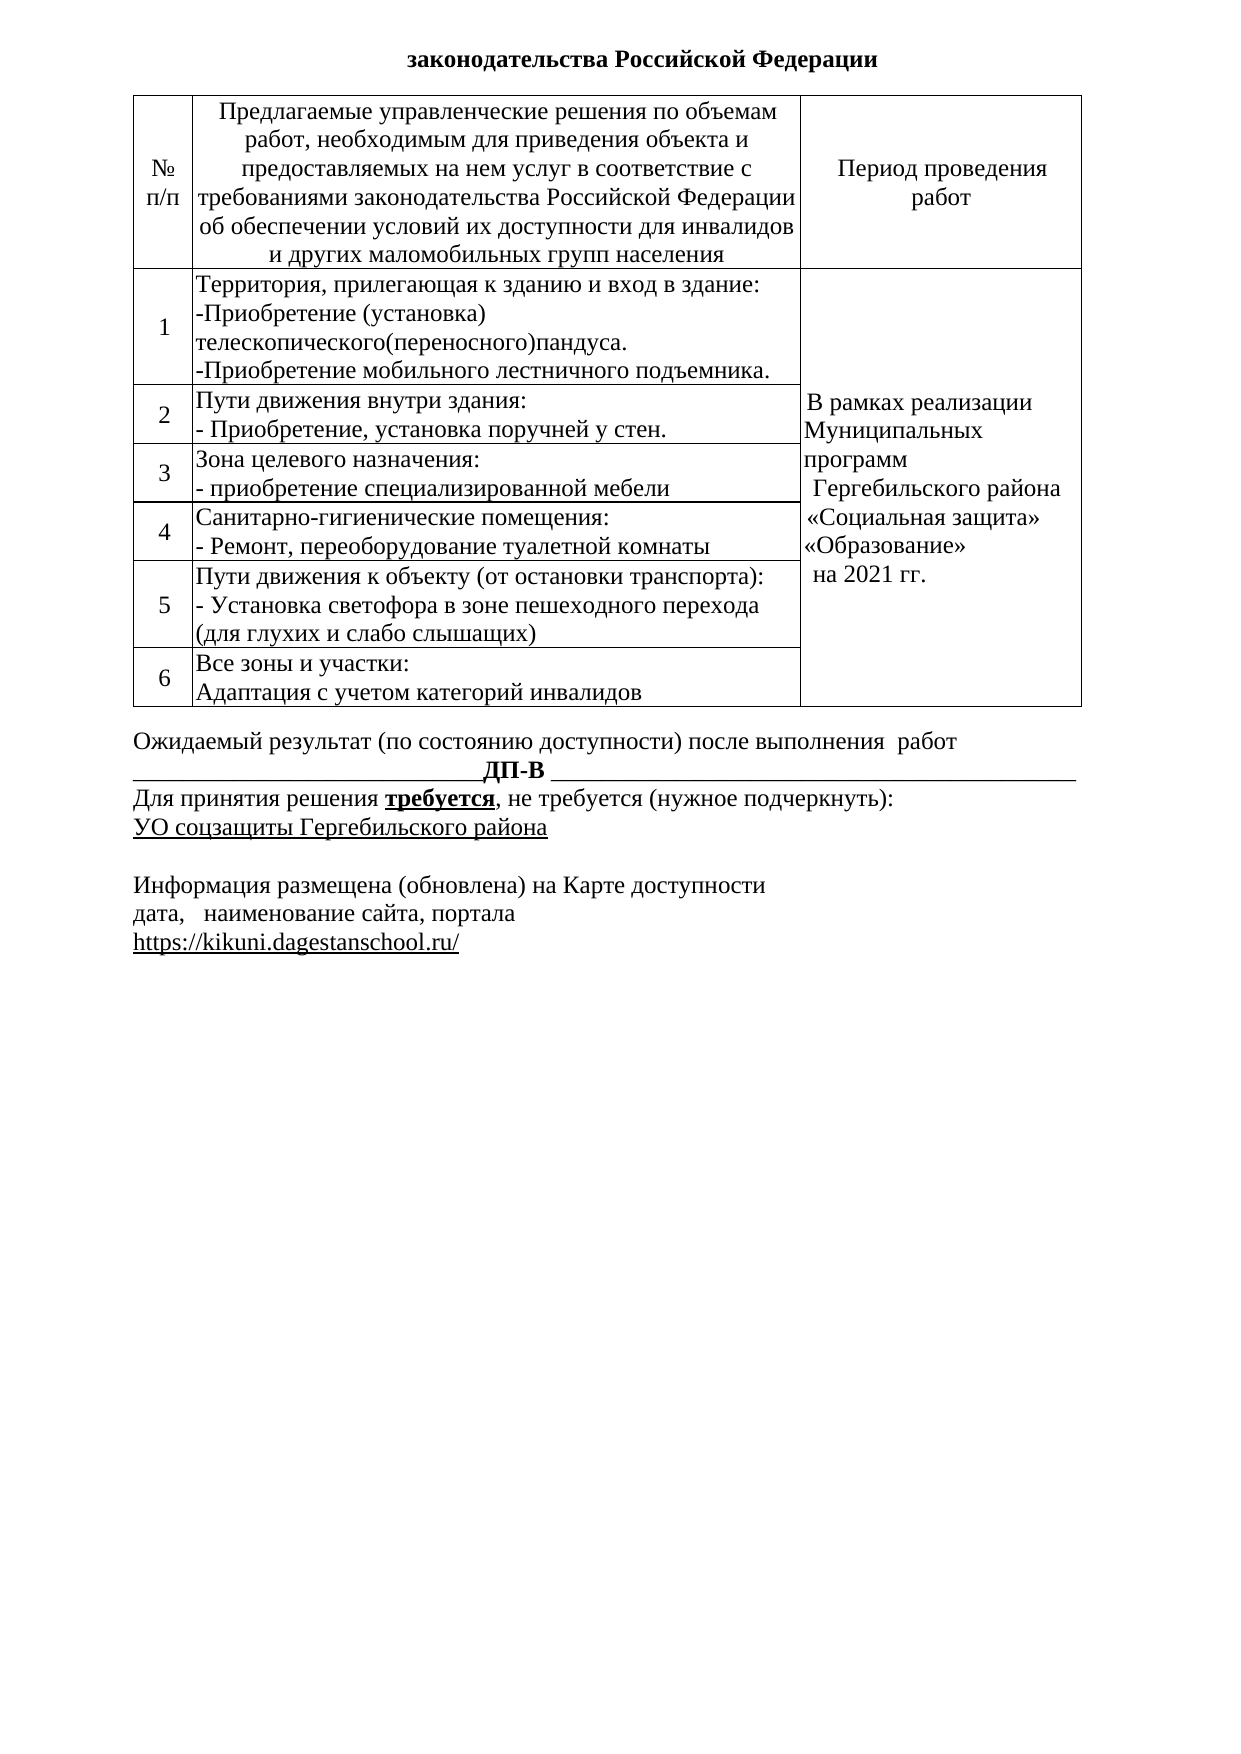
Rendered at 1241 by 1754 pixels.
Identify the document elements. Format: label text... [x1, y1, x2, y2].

text дата, наименование сайта, портала [133, 898, 1152, 927]
text Для принятия решения требуется, не требуется (нужное подчеркнуть): [133, 783, 1152, 812]
table_cell Зона целевого назначения: - приобретение специализированной мебели [193, 444, 800, 501]
table_header Период проведения работ [801, 96, 1081, 268]
table_cell Все зоны и участки: Адаптация с учетом категорий инвалидов [193, 648, 800, 706]
table_cell Пути движения к объекту (от остановки транспорта): - Установка светофора в зоне пешеходного перехода (для глухих и слабо слышащих) [193, 561, 800, 647]
table_cell Санитарно-гигиенические помещения: - Ремонт, переоборудование туалетной комнаты [193, 503, 800, 560]
table_cell 3 [134, 444, 192, 501]
text https://kikuni.dagestanschool.ru/ [133, 927, 1152, 956]
table_cell В рамках реализации Муниципальных программ Гергебильского района «Социальная защита» «Образование» на 2021 гг. [801, 269, 1081, 706]
table_header Предлагаемые управленческие решения по объемам работ, необходимым для приведения объекта и предоставляемых на нем услуг в соответствие с требованиями законодательства Российской Федерации об обеспечении условий их доступности для инвалидов и других маломобильных групп населения [193, 96, 800, 268]
table_cell Пути движения внутри здания: - Приобретение, установка поручней у стен. [193, 385, 800, 443]
text Ожидаемый результат (по состоянию доступности) после выполнения работ [133, 726, 1152, 755]
table_cell 2 [134, 385, 192, 443]
text Информация размещена (обновлена) на Карте доступности [133, 870, 1152, 898]
table_cell 1 [134, 269, 192, 384]
table_header № п/п [134, 96, 192, 268]
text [133, 44, 1152, 73]
text УО соцзащиты Гергебильского района [133, 812, 1152, 841]
table_cell 5 [134, 561, 192, 647]
table_cell 4 [134, 503, 192, 560]
table_cell Территория, прилегающая к зданию и вход в здание: -Приобретение (установка) телескопического(переносного)пандуса. -Приобретение мобильного лестничного подъемника. [193, 269, 800, 384]
text ____________________________ДП-В __________________________________________ [133, 755, 1152, 783]
table_cell 6 [134, 648, 192, 706]
